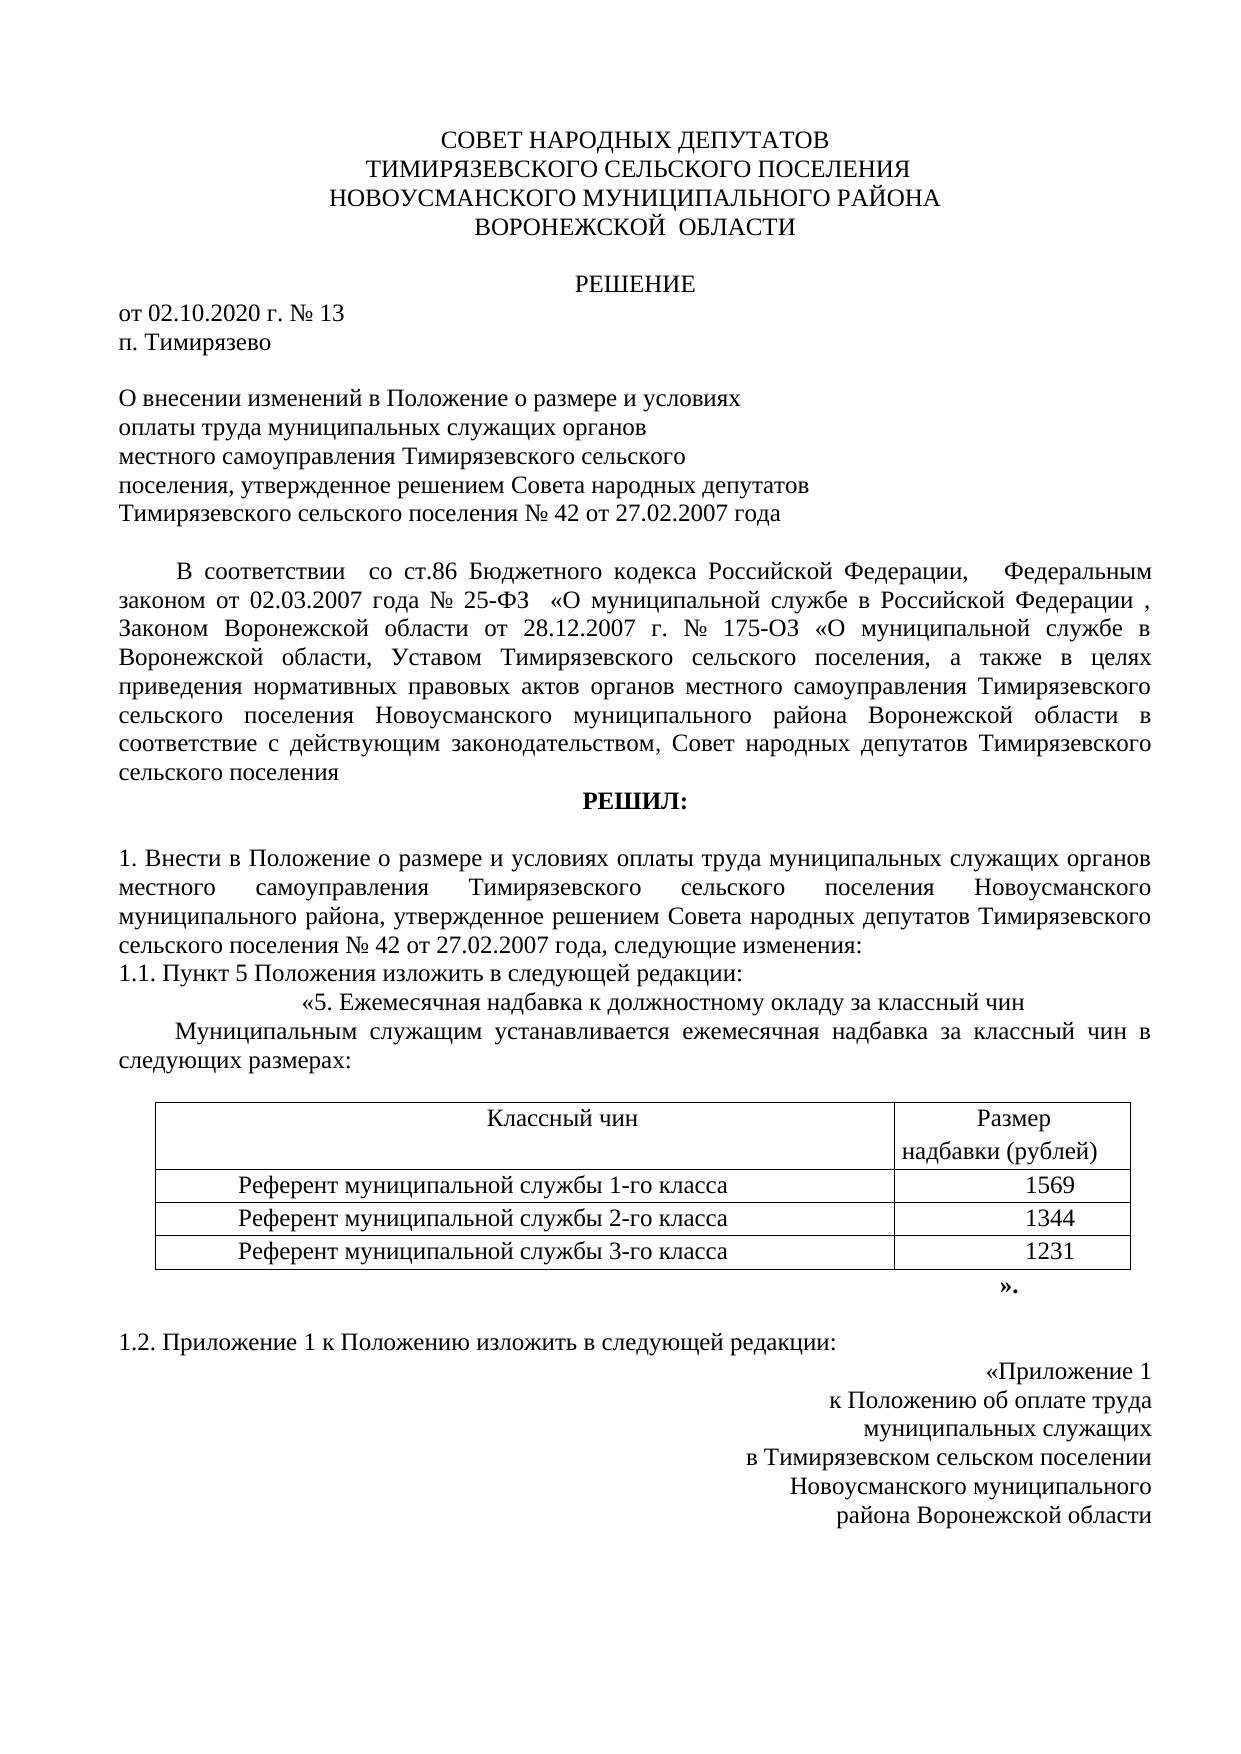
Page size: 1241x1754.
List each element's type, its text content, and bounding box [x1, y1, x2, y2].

text местного самоуправления Тимирязевского сельского [118, 441, 1152, 470]
text п. Тимирязево [118, 327, 1152, 356]
text муниципальных служащих [118, 1413, 1152, 1442]
text Новоусманского муниципального [118, 1471, 1152, 1500]
text поселения, утвержденное решением Совета народных депутатов [118, 470, 1152, 498]
text РЕШИЛ: [118, 786, 1152, 815]
text «5. Ежемесячная надбавка к должностному окладу за классный чин [118, 987, 1152, 1016]
table_cell Референт муниципальной службы 3-го класса [156, 1236, 894, 1269]
table_cell 1231 [895, 1236, 1130, 1269]
text в Тимирязевском сельском поселении [118, 1442, 1152, 1471]
text РЕШЕНИЕ [118, 269, 1152, 298]
text 1.2. Приложение 1 к Положению изложить в следующей редакции: [118, 1327, 1152, 1356]
table_header Классный чин [156, 1103, 894, 1169]
text О внесении изменений в Положение о размере и условиях [118, 383, 1152, 412]
text В соответствии со ст.86 Бюджетного кодекса Российской Федерации, Федеральным законом от 02.03.2007 года № 25-ФЗ «О муниципальной службе в Российской Федерации , Законом Воронежской области от 28.12.2007 г. № 175-ОЗ «О муниципальной службе в Воронежской области, Уставом Тимирязевского сельского поселения, а также в целях приведения нормативных правовых актов органов местного самоуправления Тимирязевского сельского поселения Новоусманского муниципального района Воронежской области в соответствие с действующим законодательством, Совет народных депутатов Тимирязевского сельского поселения [118, 556, 1152, 786]
text от 02.10.2020 г. № 13 [118, 298, 1152, 327]
table_cell Референт муниципальной службы 1-го класса [156, 1170, 894, 1202]
text к Положению об оплате труда [118, 1385, 1152, 1413]
text района Воронежской области [118, 1500, 1152, 1528]
text 1. Внести в Положение о размере и условиях оплаты труда муниципальных служащих органов местного самоуправления Тимирязевского сельского поселения Новоусманского муниципального района, утвержденное решением Совета народных депутатов Тимирязевского сельского поселения № 42 от 27.02.2007 года, следующие изменения: [118, 843, 1152, 958]
text ». [118, 1270, 1152, 1298]
text 1.1. Пункт 5 Положения изложить в следующей редакции: [118, 958, 1152, 987]
text ТИМИРЯЗЕВСКОГО СЕЛЬСКОГО ПОСЕЛЕНИЯ НОВОУСМАНСКОГО МУНИЦИПАЛЬНОГО РАЙОНА ВОРОНЕЖСКОЙ ОБЛАСТИ [118, 154, 1152, 241]
text СОВЕТ НАРОДНЫХ ДЕПУТАТОВ [118, 126, 1152, 154]
table_header Размер надбавки (рублей) [895, 1103, 1130, 1169]
table_cell Референт муниципальной службы 2-го класса [156, 1203, 894, 1235]
text Муниципальным служащим устанавливается ежемесячная надбавка за классный чин в следующих размерах: [118, 1016, 1152, 1073]
text Тимирязевского сельского поселения № 42 от 27.02.2007 года [118, 498, 1152, 527]
table_cell 1569 [895, 1170, 1130, 1202]
table_cell 1344 [895, 1203, 1130, 1235]
text оплаты труда муниципальных служащих органов [118, 412, 1152, 441]
text «Приложение 1 [118, 1356, 1152, 1385]
